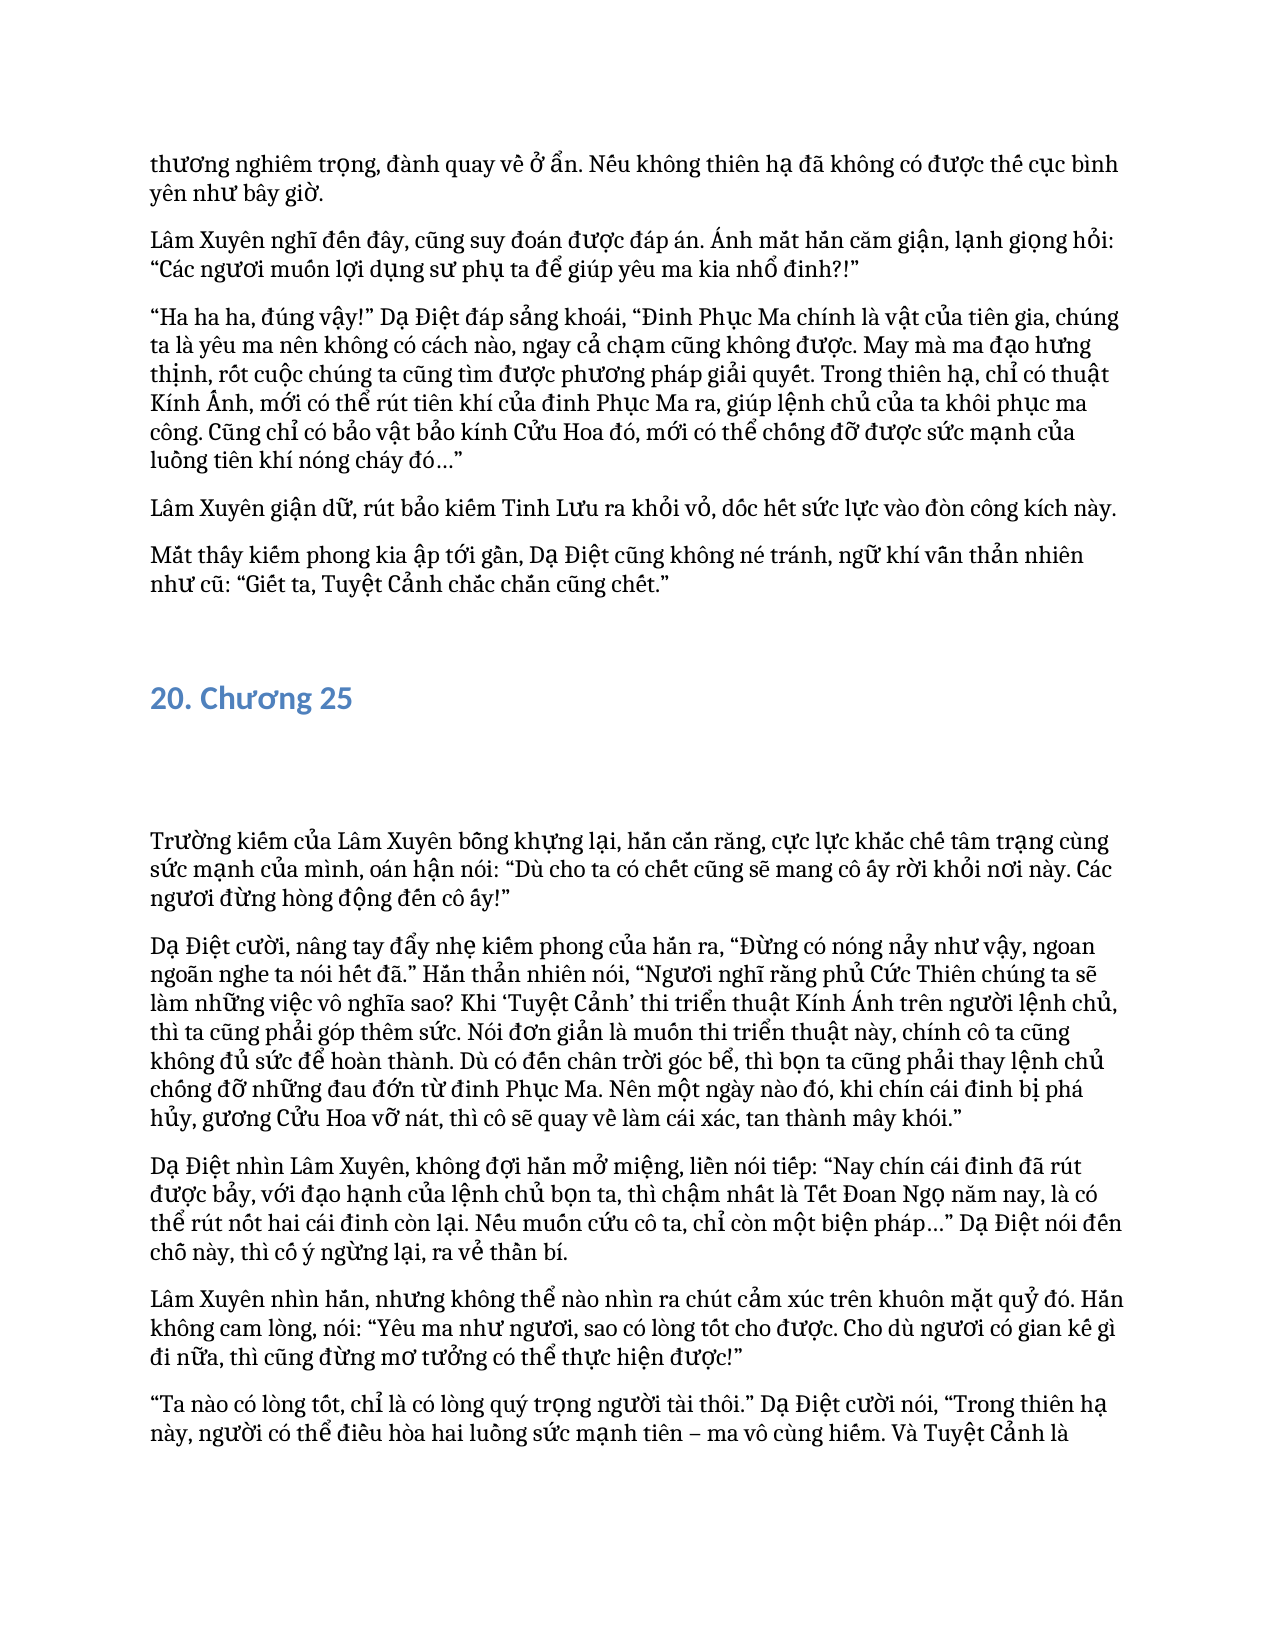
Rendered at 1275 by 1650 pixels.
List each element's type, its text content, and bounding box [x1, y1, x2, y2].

text Lâm Xuyên nhìn hắn, nhưng không thể nào nhìn ra chút cảm xúc trên khuôn mặt quỷ đó. Hắn không cam lòng, nói: “Yêu ma như ngươi, sao có lòng tốt cho được. Cho dù ngươi có gian kế gì đi nữa, thì cũng đừng mơ tưởng có thể thực hiện được!” [150, 1285, 1125, 1372]
subtitle 20. Chương 25 [150, 677, 1125, 718]
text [150, 150, 1125, 207]
text Dạ Điệt nhìn Lâm Xuyên, không đợi hắn mở miệng, liền nói tiếp: “Nay chín cái đinh đã rút được bảy, với đạo hạnh của lệnh chủ bọn ta, thì chậm nhất là Tết Đoan Ngọ năm nay, là có thể rút nốt hai cái đinh còn lại. Nếu muốn cứu cô ta, chỉ còn một biện pháp…” Dạ Điệt nói đến chỗ này, thì cố ý ngừng lại, ra vẻ thần bí. [150, 1152, 1125, 1267]
text Mắt thấy kiếm phong kia ập tới gần, Dạ Điệt cũng không né tránh, ngữ khí vẫn thản nhiên như cũ: “Giết ta, Tuyệt Cảnh chắc chắn cũng chết.” [150, 541, 1125, 656]
text Dạ Điệt cười, nâng tay đẩy nhẹ kiếm phong của hắn ra, “Đừng có nóng nảy như vậy, ngoan ngoãn nghe ta nói hết đã.” Hắn thản nhiên nói, “Ngươi nghĩ rằng phủ Cức Thiên chúng ta sẽ làm những việc vô nghĩa sao? Khi ‘Tuyệt Cảnh’ thi triển thuật Kính Ánh trên người lệnh chủ, thì ta cũng phải góp thêm sức. Nói đơn giản là muốn thi triển thuật này, chính cô ta cũng không đủ sức để hoàn thành. Dù có đến chân trời góc bể, thì bọn ta cũng phải thay lệnh chủ chống đỡ những đau đớn từ đinh Phục Ma. Nên một ngày nào đó, khi chín cái đinh bị phá hủy, gương Cửu Hoa vỡ nát, thì cô sẽ quay về làm cái xác, tan thành mây khói.” [150, 932, 1125, 1133]
text Trường kiếm của Lâm Xuyên bỗng khựng lại, hắn cắn răng, cực lực khắc chế tâm trạng cùng sức mạnh của mình, oán hận nói: “Dù cho ta có chết cũng sẽ mang cô ấy rời khỏi nơi này. Các ngươi đừng hòng động đến cô ấy!” [150, 827, 1125, 913]
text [150, 1390, 1125, 1448]
text “Ha ha ha, đúng vậy!” Dạ Điệt đáp sảng khoái, “Đinh Phục Ma chính là vật của tiên gia, chúng ta là yêu ma nên không có cách nào, ngay cả chạm cũng không được. May mà ma đạo hưng thịnh, rốt cuộc chúng ta cũng tìm được phương pháp giải quyết. Trong thiên hạ, chỉ có thuật Kính Ấnh, mới có thể rút tiên khí của đinh Phục Ma ra, giúp lệnh chủ của ta khôi phục ma công. Cũng chỉ có bảo vật bảo kính Cửu Hoa đó, mới có thể chống đỡ được sức mạnh của luồng tiên khí nóng cháy đó…” [150, 302, 1125, 475]
text Lâm Xuyên giận dữ, rút bảo kiếm Tinh Lưu ra khỏi vỏ, dốc hết sức lực vào đòn công kích này. [150, 494, 1125, 522]
text Lâm Xuyên nghĩ đến đây, cũng suy đoán được đáp án. Ánh mắt hắn căm giận, lạnh giọng hỏi: “Các ngươi muốn lợi dụng sư phụ ta để giúp yêu ma kia nhổ đinh?!” [150, 226, 1125, 284]
